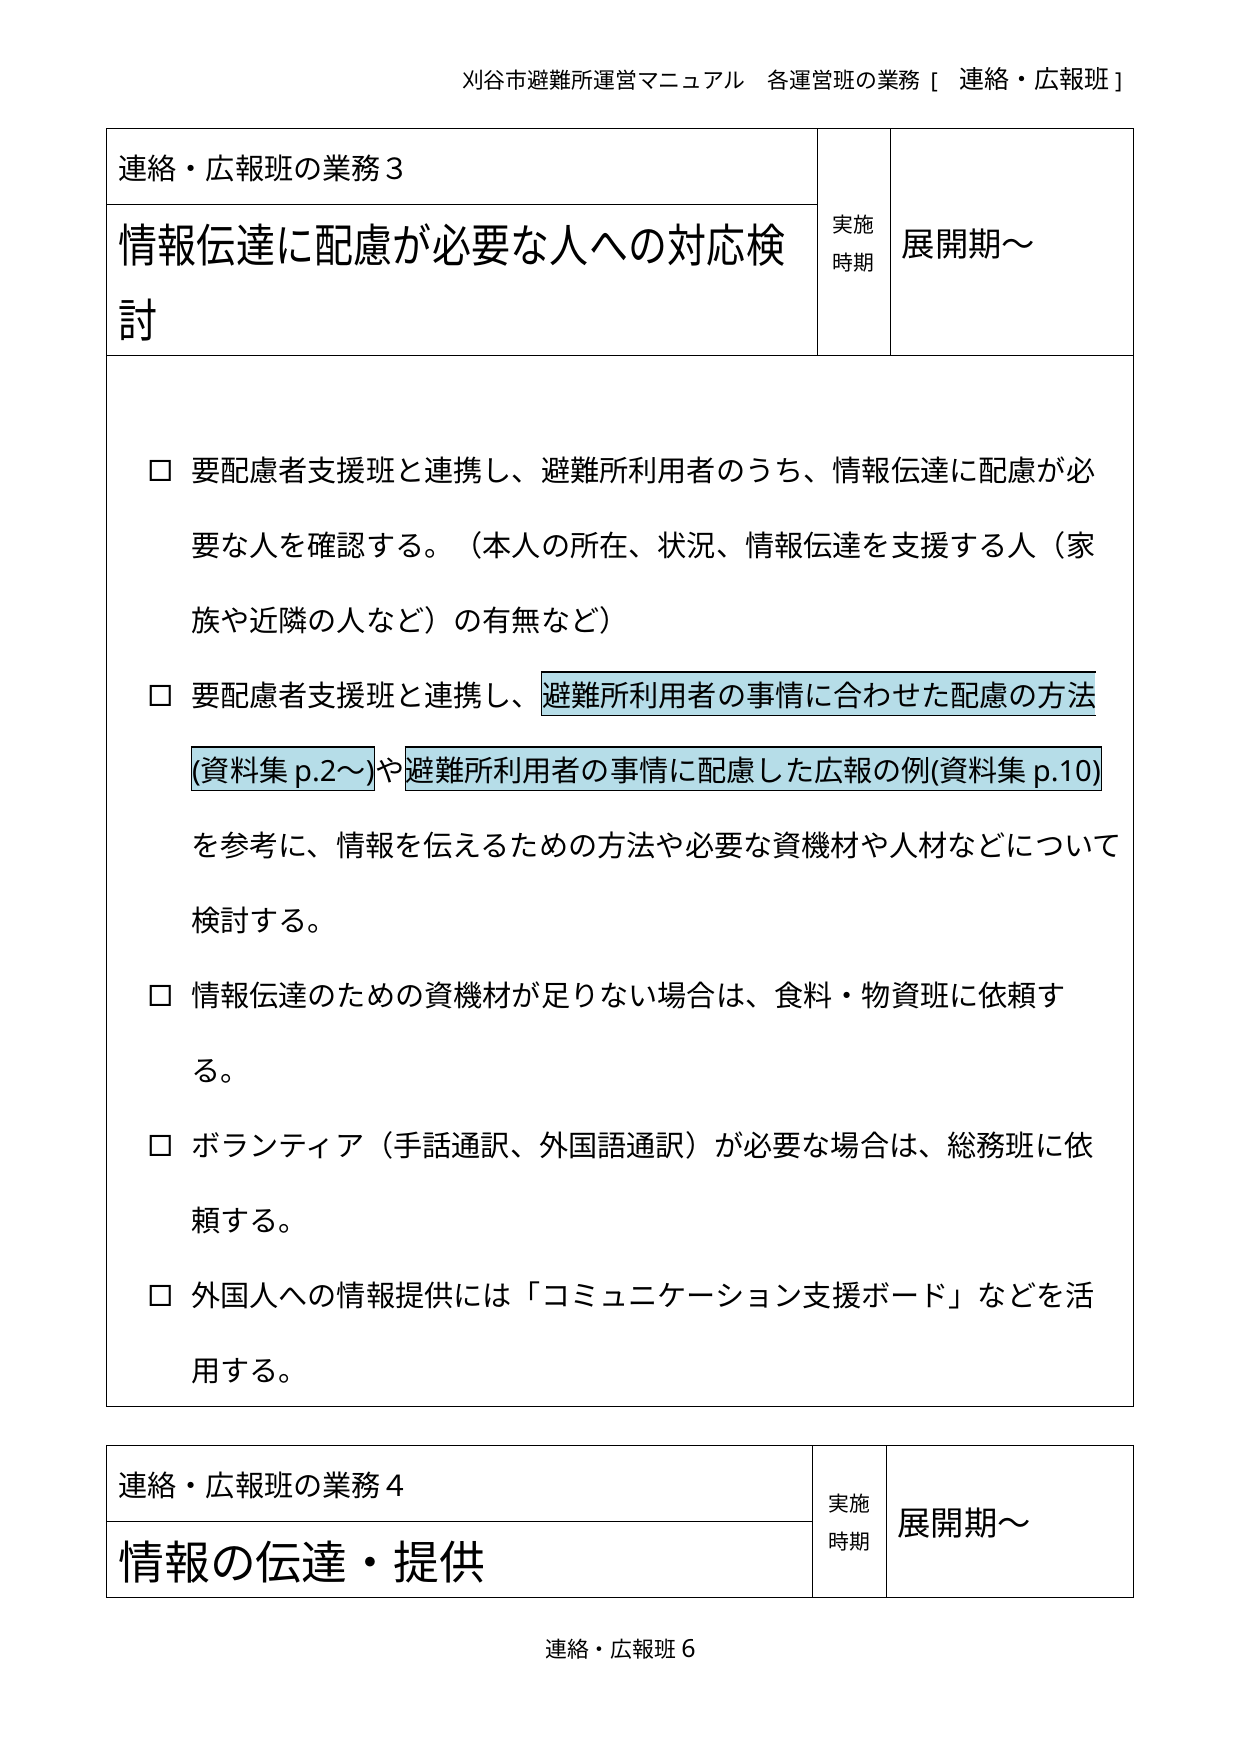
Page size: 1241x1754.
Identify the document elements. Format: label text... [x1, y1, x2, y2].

table_cell 情報の伝達・提供 [107, 1522, 812, 1597]
table_cell 情報伝達に配慮が必要な人への対応検討 [107, 205, 817, 355]
table_header 展開期～ [887, 1446, 1133, 1597]
table_header 実施時期 [813, 1446, 886, 1597]
table_header 実施時期 [818, 129, 890, 355]
table_header 展開期～ [891, 129, 1133, 355]
table_header 連絡・広報班の業務３ [107, 129, 817, 204]
table_header 連絡・広報班の業務４ [107, 1446, 812, 1521]
table_cell 要配慮者支援班と連携し、避難所利用者のうち、情報伝達に配慮が必要な人を確認する。（本人の所在、状況、情報伝達を支援する人（家族や近隣の人など）の有無など） 要配慮者支援班と連携し、避難所利用者の事情に合わせた配慮の方法(資料集p.2～)や避難所利用者の事情に配慮した広報の例(資料集p.10)を参考に、情報を伝えるための方法や必要な資機材や人材などについて検討する。 情報伝達のための資機材が足りない場合は、食料・物資班に依頼する。 ボランティア（手話通訳、外国語通訳）が必要な場合は、総務班に依頼する。 外国人への情報提供には「コミュニケーション支援ボード」などを活用する。 [107, 356, 1133, 1406]
